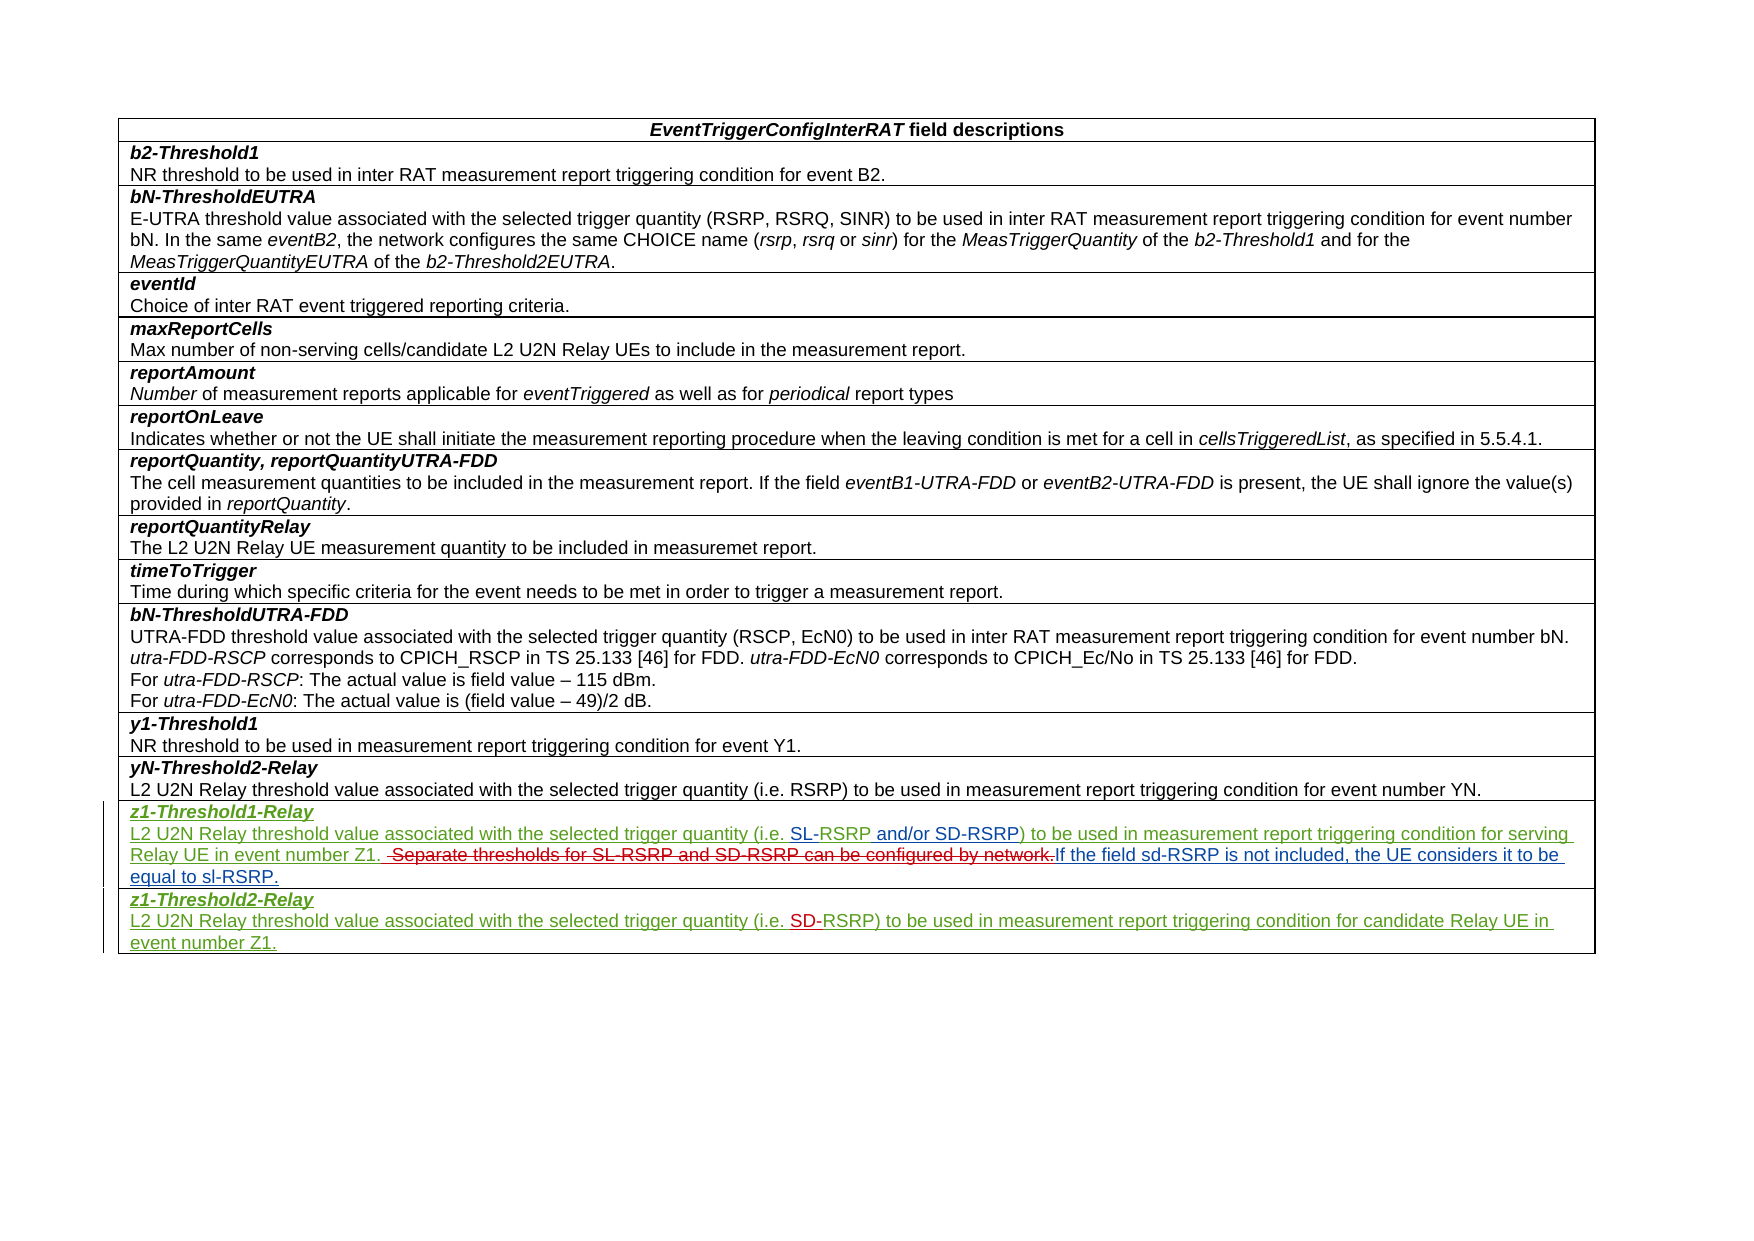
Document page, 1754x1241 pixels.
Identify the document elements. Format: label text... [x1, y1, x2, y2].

table_cell bN-ThresholdEUTRA E-UTRA threshold value associated with the selected trigger quantity (RSRP, RSRQ, SINR) to be used in inter RAT measurement report triggering condition for event number bN. In the same eventB2, the network configures the same CHOICE name (rsrp, rsrq or sinr) for the MeasTriggerQuantity of the b2-Threshold1 and for the MeasTriggerQuantityEUTRA of the b2-Threshold2EUTRA. [119, 186, 1594, 272]
table_cell reportQuantity, reportQuantityUTRA-FDD The cell measurement quantities to be included in the measurement report. If the field eventB1-UTRA-FDD or eventB2-UTRA-FDD is present, the UE shall ignore the value(s) provided in reportQuantity. [119, 450, 1594, 514]
table_cell y1-Threshold1 NR threshold to be used in measurement report triggering condition for event Y1. [119, 713, 1594, 756]
table_cell yN-Threshold2-Relay L2 U2N Relay threshold value associated with the selected trigger quantity (i.e. RSRP) to be used in measurement report triggering condition for event number YN. [119, 757, 1594, 800]
table_cell b2-Threshold1 NR threshold to be used in inter RAT measurement report triggering condition for event B2. [119, 142, 1594, 185]
table_cell timeToTrigger Time during which specific criteria for the event needs to be met in order to trigger a measurement report. [119, 560, 1594, 603]
table_cell bN-ThresholdUTRA-FDD UTRA-FDD threshold value associated with the selected trigger quantity (RSCP, EcN0) to be used in inter RAT measurement report triggering condition for event number bN. utra-FDD-RSCP corresponds to CPICH_RSCP in TS 25.133 [46] for FDD. utra-FDD-EcN0 corresponds to CPICH_Ec/No in TS 25.133 [46] for FDD. For utra-FDD-RSCP: The actual value is field value – 115 dBm. For utra-FDD-EcN0: The actual value is (field value – 49)/2 dB. [119, 604, 1594, 712]
table_cell maxReportCells Max number of non-serving cells/candidate L2 U2N Relay UEs to include in the measurement report. [119, 318, 1594, 361]
table_cell reportOnLeave Indicates whether or not the UE shall initiate the measurement reporting procedure when the leaving condition is met for a cell in cellsTriggeredList, as specified in 5.5.4.1. [119, 406, 1594, 449]
table_cell [119, 889, 1594, 953]
table_cell reportQuantityRelay The L2 U2N Relay UE measurement quantity to be included in measuremet report. [119, 516, 1594, 559]
table_cell [119, 801, 1594, 887]
table_cell eventId Choice of inter RAT event triggered reporting criteria. [119, 273, 1594, 316]
table_header EventTriggerConfigInterRAT field descriptions [119, 119, 1594, 141]
table_cell reportAmount Number of measurement reports applicable for eventTriggered as well as for periodical report types [119, 362, 1594, 405]
